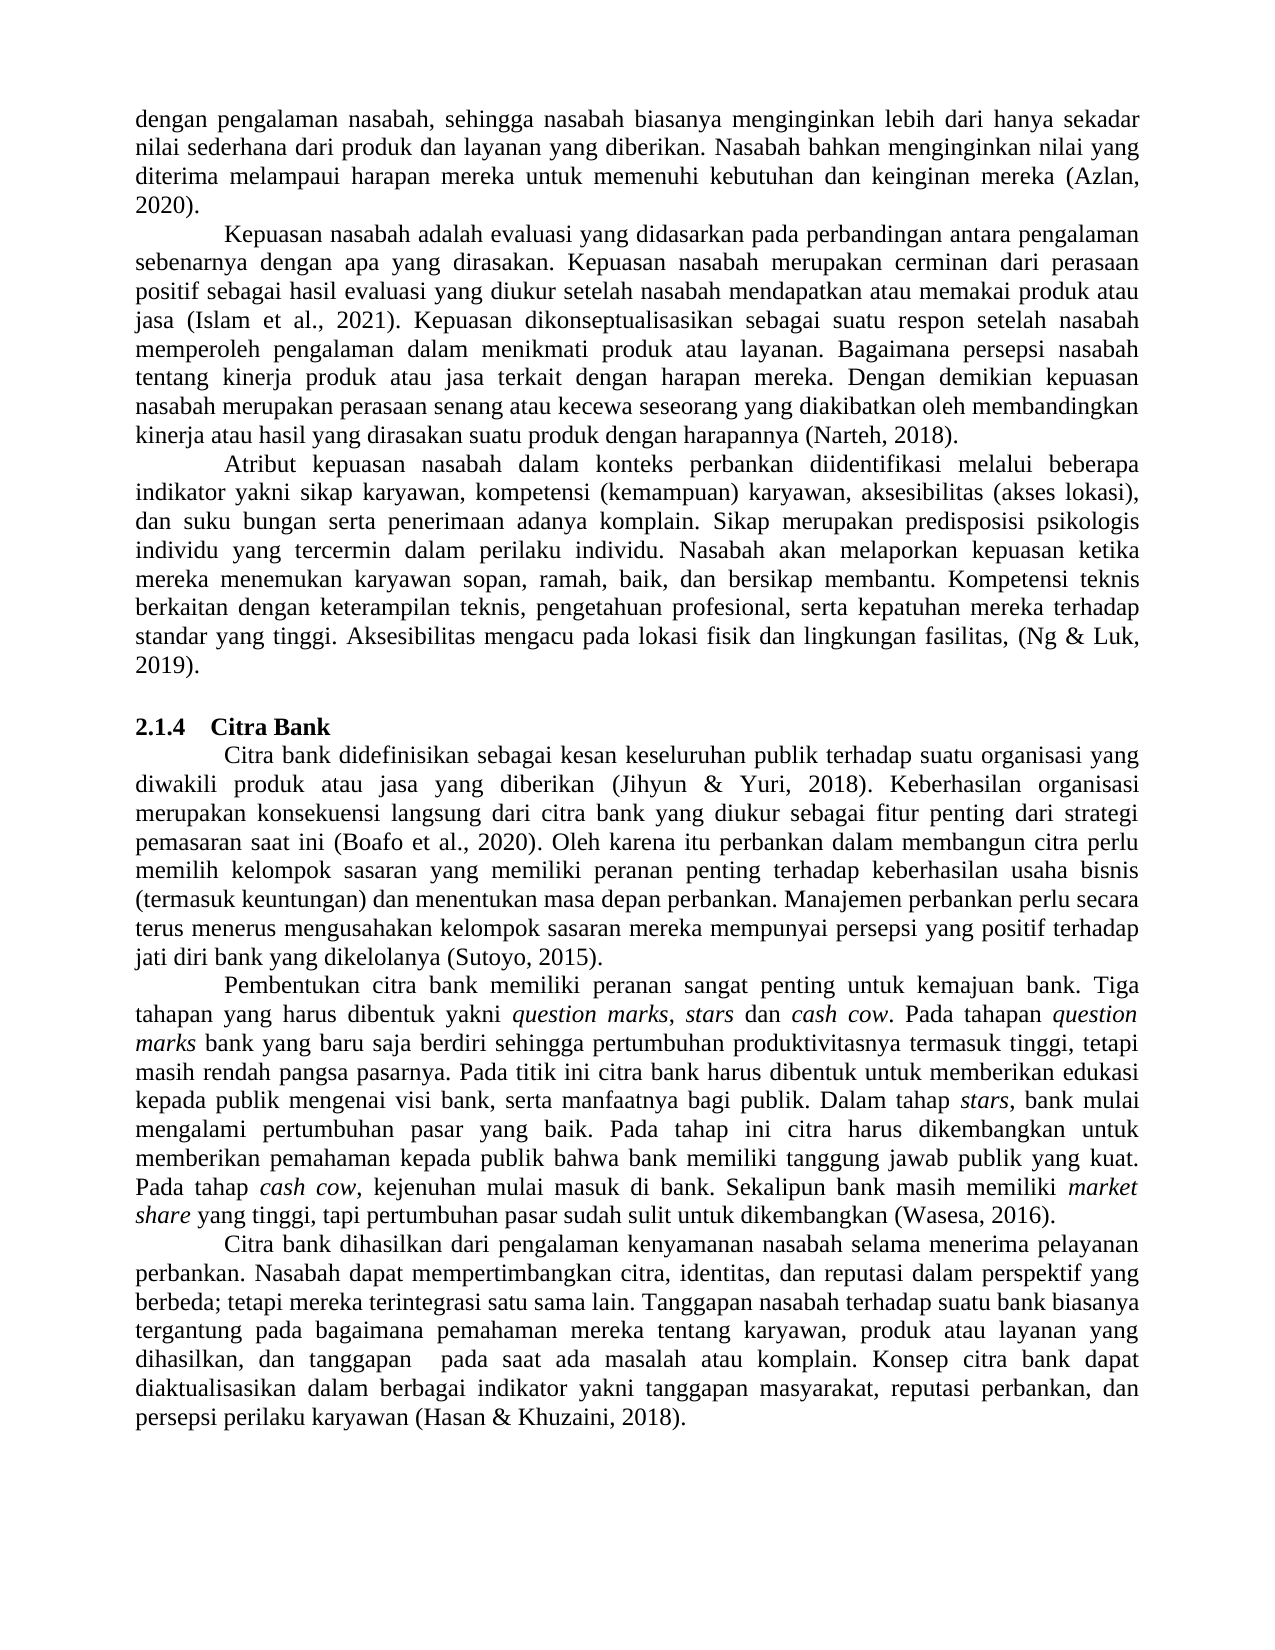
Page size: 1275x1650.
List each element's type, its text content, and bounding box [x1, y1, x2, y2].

text Atribut kepuasan nasabah dalam konteks perbankan diidentifikasi melalui beberapa indikator yakni sikap karyawan, kompetensi (kemampuan) karyawan, aksesibilitas (akses lokasi), dan suku bungan serta penerimaan adanya komplain. Sikap merupakan predisposisi psikologis individu yang tercermin dalam perilaku individu. Nasabah akan melaporkan kepuasan ketika mereka menemukan karyawan sopan, ramah, baik, dan bersikap membantu. Kompetensi teknis berkaitan dengan keterampilan teknis, pengetahuan profesional, serta kepatuhan mereka terhadap standar yang tinggi. Aksesibilitas mengacu pada lokasi fisik dan lingkungan fasilitas, (Ng & Luk, 2019). [135, 477, 1140, 707]
subtitle Citra Bank [135, 740, 1140, 769]
text Citra bank didefinisikan sebagai kesan keseluruhan publik terhadap suatu organisasi yang diwakili produk atau jasa yang diberikan (Jihyun & Yuri, 2018). Keberhasilan organisasi merupakan konsekuensi langsung dari citra bank yang diukur sebagai fitur penting dari strategi pemasaran saat ini (Boafo et al., 2020). Oleh karena itu perbankan dalam membangun citra perlu memilih kelompok sasaran yang memiliki peranan penting terhadap keberhasilan usaha bisnis (termasuk keuntungan) dan menentukan masa depan perbankan. Manajemen perbankan perlu secara terus menerus mengusahakan kelompok sasaran mereka mempunyai persepsi yang positif terhadap jati diri bank yang dikelolanya (Sutoyo, 2015). [135, 769, 1140, 999]
text Citra bank dihasilkan dari pengalaman kenyamanan nasabah selama menerima pelayanan perbankan. Nasabah dapat mempertimbangkan citra, identitas, dan reputasi dalam perspektif yang berbeda; tetapi mereka terintegrasi satu sama lain. Tanggapan nasabah terhadap suatu bank biasanya tergantung pada bagaimana pemahaman mereka tentang karyawan, produk atau layanan yang dihasilkan, dan tanggapan pada saat ada masalah atau komplain. Konsep citra bank dapat diaktualisasikan dalam berbagai indikator yakni tanggapan masyarakat, reputasi perbankan, dan persepsi perilaku karyawan (Hasan & Khuzaini, 2018). [135, 1258, 1140, 1459]
list Pembentukan citra bank memiliki peranan sangat penting untuk kemajuan bank. Tiga tahapan yang harus dibentuk yakni question marks, stars dan cash cow. Pada tahapan question marks bank yang baru saja berdiri sehingga pertumbuhan produktivitasnya termasuk tinggi, tetapi masih rendah pangsa pasarnya. Pada titik ini citra bank harus dibentuk untuk memberikan edukasi kepada publik mengenai visi bank, serta manfaatnya bagi publik. Dalam tahap stars, bank mulai mengalami pertumbuhan pasar yang baik. Pada tahap ini citra harus dikembangkan untuk memberikan pemahaman kepada publik bahwa bank memiliki tanggung jawab publik yang kuat. Pada tahap cash cow, kejenuhan mulai masuk di bank. Sekalipun bank masih memiliki market share yang tinggi, tapi pertumbuhan pasar sudah sulit untuk dikembangkan (Wasesa, 2016). [135, 999, 1140, 1258]
text Kepuasan nasabah adalah evaluasi yang didasarkan pada perbandingan antara pengalaman sebenarnya dengan apa yang dirasakan. Kepuasan nasabah merupakan cerminan dari perasaan positif sebagai hasil evaluasi yang diukur setelah nasabah mendapatkan atau memakai produk atau jasa (Islam et al., 2021). Kepuasan dikonseptualisasikan sebagai suatu respon setelah nasabah memperoleh pengalaman dalam menikmati produk atau layanan. Bagaimana persepsi nasabah tentang kinerja produk atau jasa terkait dengan harapan mereka. Dengan demikian kepuasan nasabah merupakan perasaan senang atau kecewa seseorang yang diakibatkan oleh membandingkan kinerja atau hasil yang dirasakan suatu produk dengan harapannya (Narteh, 2018). [135, 247, 1140, 477]
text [135, 104, 1140, 247]
